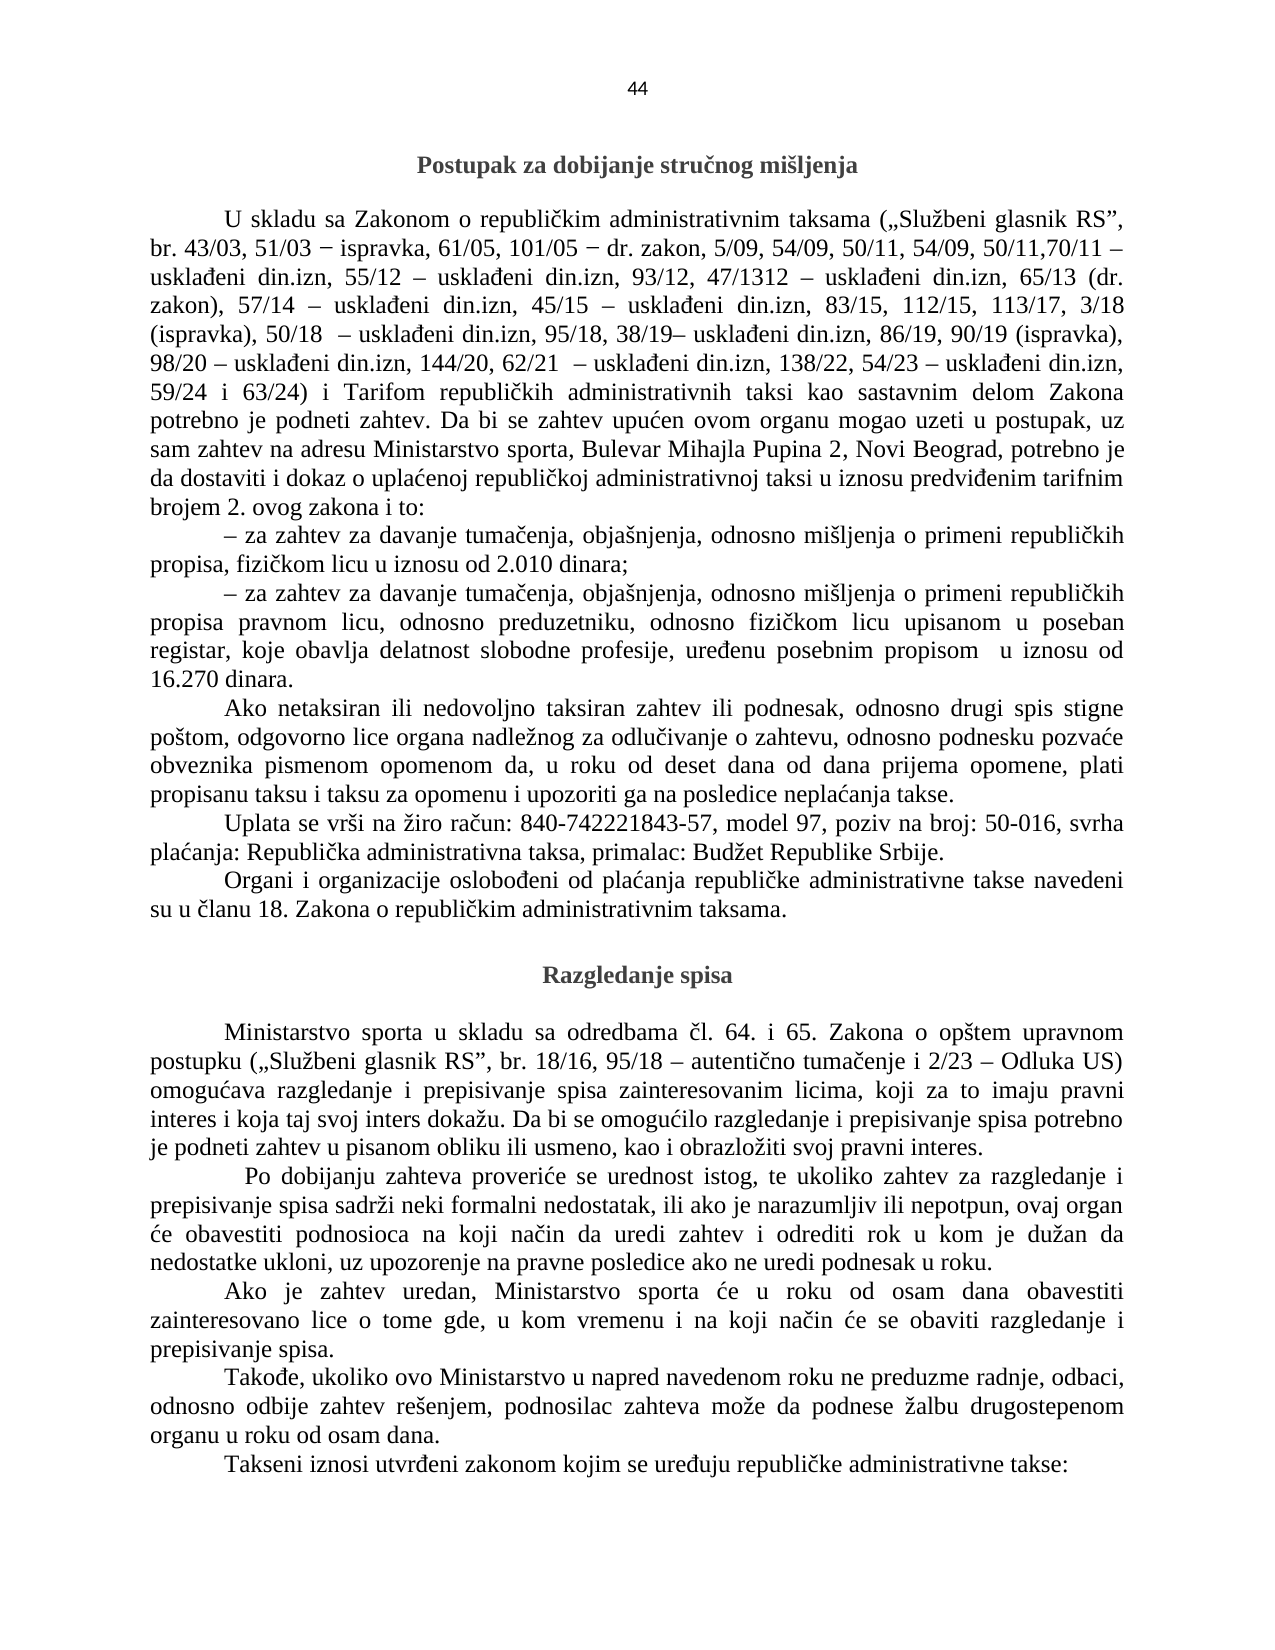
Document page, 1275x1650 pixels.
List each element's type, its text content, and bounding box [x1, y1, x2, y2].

text U skladu sa Zakonom o republičkim administrativnim taksama („Službeni glasnik RS”, br. 43/03, 51/03 ̶ ispravka, 61/05, 101/05 ̶ dr. zakon, 5/09, 54/09, 50/11, 54/09, 50/11,70/11 ‒ usklađeni din.izn, 55/12 ‒ usklađeni din.izn, 93/12, 47/1312 ‒ usklađeni din.izn, 65/13 (dr. zakon), 57/14 ‒ usklađeni din.izn, 45/15 ‒ usklađeni din.izn, 83/15, 112/15, 113/17, 3/18 (ispravka), 50/18 ‒ usklađeni din.izn, 95/18, 38/19‒ usklađeni din.izn, 86/19, 90/19 (ispravka), 98/20 ‒ usklađeni din.izn, 144/20, 62/21 ‒ usklađeni din.izn, 138/22, 54/23 ‒ usklađeni din.izn, 59/24 i 63/24) i Tarifom republičkih administrativnih taksi kao sastavnim delom Zakona potrebno je podneti zahtev. Da bi se zahtev upućen ovom organu mogao uzeti u postupak, uz sam zahtev na adresu Ministarstvo sporta, Bulevar Mihajla Pupina 2, Novi Beograd, potrebno je da dostaviti i dokaz o uplaćenoj republičkoj administrativnoj taksi u iznosu predviđenim tarifnim brojem 2. ovog zakona i to: [150, 204, 1125, 520]
text Po dobijanju zahteva proveriće se urednost istog, te ukoliko zahtev za razgledanje i prepisivanje spisa sadrži neki formalni nedostatak, ili ako je narazumljiv ili nepotpun, ovaj organ će obavestiti podnosioca na koji način da uredi zahtev i odrediti rok u kom je dužan da nedostatke ukloni, uz upozorenje na pravne posledice ako ne uredi podnesak u roku. [150, 1161, 1125, 1276]
text Uplata se vrši na žiro račun: 840-742221843-57, model 97, poziv na broj: 50-016, svrha plaćanja: Republička administrativna taksa, primalac: Budžet Republike Srbije. [150, 808, 1125, 865]
subtitle Postupak za dobijanje stručnog mišljenja [150, 150, 1125, 179]
text Ako je zahtev uredan, Ministarstvo sporta će u roku od osam dana obavestiti zainteresovano lice o tome gde, u kom vremenu i na koji način će se obaviti razgledanje i prepisivanje spisa. [150, 1276, 1125, 1362]
text ‒ za zahtev za davanje tumačenja, objašnjenja, odnosno mišljenja o primeni republičkih propisa, fizičkom licu u iznosu od 2.010 dinara; [150, 520, 1125, 578]
text Takođe, ukoliko ovo Ministarstvo u napred navedenom roku ne preduzme radnje, odbaci, odnosno odbije zahtev rešenjem, podnosilac zahteva može da podnese žalbu drugostepenom organu u roku od osam dana. [150, 1362, 1125, 1449]
text Organi i organizacije oslobođeni od plaćanja republičke administrativne takse navedeni su u članu 18. Zakona o republičkim administrativnim taksama. [150, 865, 1125, 923]
subtitle Razgledanje spisa [150, 960, 1125, 989]
text Takseni iznosi utvrđeni zakonom kojim se uređuju republičke administrativne takse: [150, 1449, 1125, 1477]
text Ako netaksiran ili nedovoljno taksiran zahtev ili podnesak, odnosno drugi spis stigne poštom, odgovorno lice organa nadležnog za odlučivanje o zahtevu, odnosno podnesku pozvaće obveznika pismenom opomenom da, u roku od deset dana od dana prijema opomene, plati propisanu taksu i taksu za opomenu i upozoriti ga na posledice neplaćanja takse. [150, 693, 1125, 808]
text ‒ za zahtev za davanje tumačenja, objašnjenja, odnosno mišljenja o primeni republičkih propisa pravnom licu, odnosno preduzetniku, odnosno fizičkom licu upisanom u poseban registar, koje obavlja delatnost slobodne profesije, uređenu posebnim propisom u iznosu od 16.270 dinara. [150, 578, 1125, 693]
text Ministarstvo sporta u skladu sa odredbama čl. 64. i 65. Zakona o opštem upravnom postupku („Službeni glasnik RS”, br. 18/16, 95/18 ‒ autentično tumačenje i 2/23 ‒ Odluka US) omogućava razgledanje i prepisivanje spisa zainteresovanim licima, koji za to imaju pravni interes i koja taj svoj inters dokažu. Da bi se omogućilo razgledanje i prepisivanje spisa potrebno je podneti zahtev u pisanom obliku ili usmeno, kao i obrazložiti svoj pravni interes. [150, 1017, 1125, 1161]
